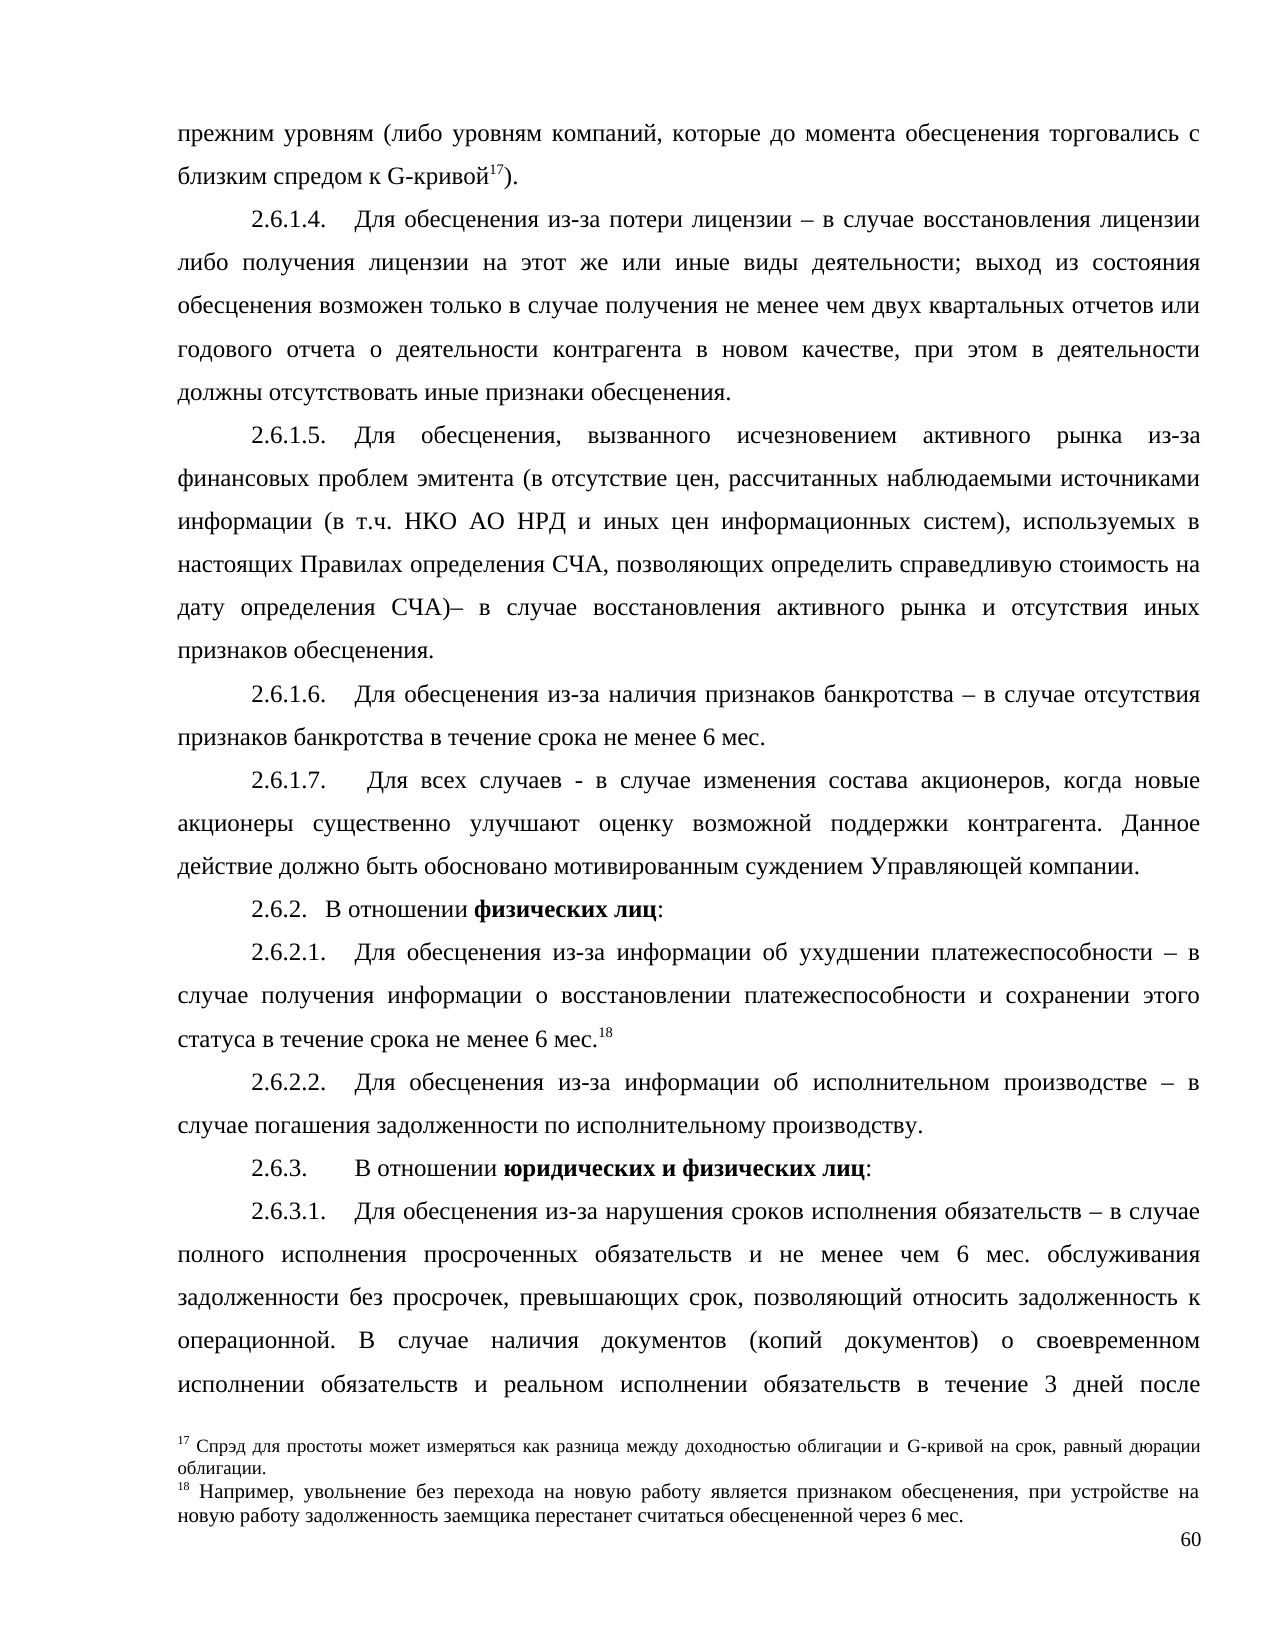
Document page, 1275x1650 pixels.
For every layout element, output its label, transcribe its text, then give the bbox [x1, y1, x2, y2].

list Для обесценения из-за потери лицензии – в случае восстановления лицензии либо получения лицензии на этот же или иные виды деятельности; выход из состояния обесценения возможен только в случае получения не менее чем двух квартальных отчетов или годового отчета о деятельности контрагента в новом качестве, при этом в деятельности должны отсутствовать иные признаки обесценения. [177, 204, 1201, 406]
list Для обесценения из-за информации об ухудшении платежеспособности – в случае получения информации о восстановлении платежеспособности и сохранении этого статуса в течение срока не менее 6 мес. [177, 937, 1201, 1052]
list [177, 1196, 1201, 1397]
list Для обесценения из-за информации об исполнительном производстве – в случае погашения задолженности по исполнительному производству. [177, 1067, 1201, 1139]
list В отношении юридических и физических лиц: [177, 1153, 1201, 1182]
list Для обесценения, вызванного исчезновением активного рынка из-за финансовых проблем эмитента (в отсутствие цен, рассчитанных наблюдаемыми источниками информации (в т.ч. НКО АО НРД и иных цен информационных систем), используемых в настоящих Правилах определения СЧА, позволяющих определить справедливую стоимость на дату определения СЧА)– в случае восстановления активного рынка и отсутствия иных признаков обесценения. [177, 420, 1201, 664]
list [177, 118, 1201, 190]
list В отношении физических лиц: [177, 894, 1201, 923]
list Для всех случаев - в случае изменения состава акционеров, когда новые акционеры существенно улучшают оценку возможной поддержки контрагента. Данное действие должно быть обосновано мотивированным суждением Управляющей компании. [177, 765, 1201, 880]
list Для обесценения из-за наличия признаков банкротства – в случае отсутствия признаков банкротства в течение срока не менее 6 мес. [177, 679, 1201, 751]
